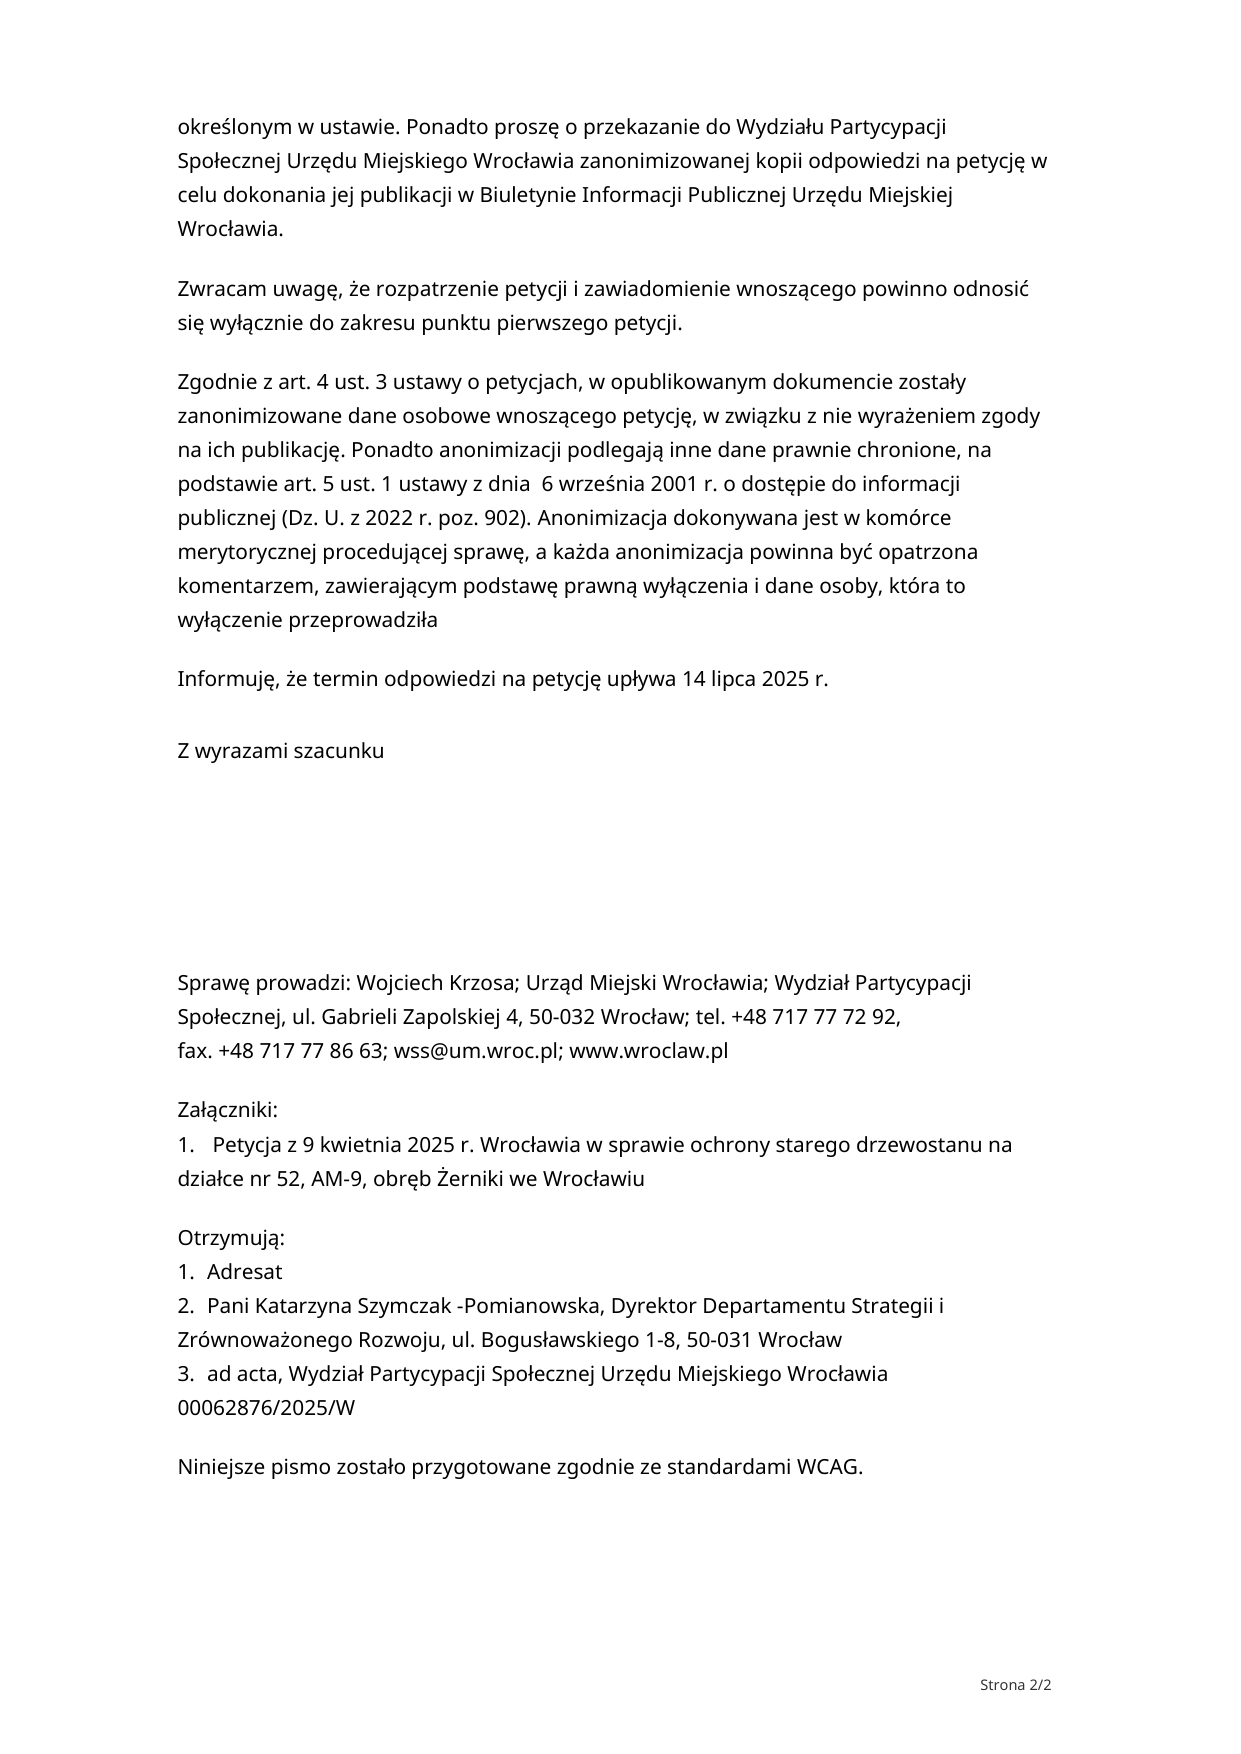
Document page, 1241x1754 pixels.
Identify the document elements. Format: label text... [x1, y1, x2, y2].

list Petycja z 9 kwietnia 2025 r. Wrocławia w sprawie ochrony starego drzewostanu na działce nr 52, AM-9, obręb Żerniki we Wrocławiu [177, 1130, 1051, 1192]
text Niniejsze pismo zostało przygotowane zgodnie ze standardami WCAG. [177, 1452, 1051, 1481]
text Sprawę prowadzi: Wojciech Krzosa; Urząd Miejski Wrocławia; Wydział Partycypacji Społecznej, ul. Gabrieli Zapolskiej 4, 50-032 Wrocław; tel. +48 717 77 72 92, [177, 968, 1051, 1031]
text Zwracam uwagę, że rozpatrzenie petycji i zawiadomienie wnoszącego powinno odnosić się wyłącznie do zakresu punktu pierwszego petycji. [177, 274, 1051, 336]
list Pani Katarzyna Szymczak -Pomianowska, Dyrektor Departamentu Strategii i Zrównoważonego Rozwoju, ul. Bogusławskiego 1-8, 50-031 Wrocław [177, 1291, 1051, 1353]
text Zgodnie z art. 4 ust. 3 ustawy o petycjach, w opublikowanym dokumencie zostały zanonimizowane dane osobowe wnoszącego petycję, w związku z nie wyrażeniem zgody na ich publikację. Ponadto anonimizacji podlegają inne dane prawnie chronione, na podstawie art. 5 ust. 1 ustawy z dnia 6 września 2001 r. o dostępie do informacji publicznej (Dz. U. z 2022 r. poz. 902). Anonimizacja dokonywana jest w komórce merytorycznej procedującej sprawę, a każda anonimizacja powinna być opatrzona komentarzem, zawierającym podstawę prawną wyłączenia i dane osoby, która to wyłączenie przeprowadziła [177, 367, 1051, 634]
list Adresat [177, 1257, 1051, 1285]
list ad acta, Wydział Partycypacji Społecznej Urzędu Miejskiego Wrocławia 00062876/2025/W [177, 1359, 1051, 1422]
text fax. +48 717 77 86 63; wss@um.wroc.pl; www.wroclaw.pl [177, 1037, 1051, 1065]
text Informuję, że termin odpowiedzi na petycję upływa 14 lipca 2025 r. [177, 664, 1051, 693]
text Z wyrazami szacunku [177, 736, 1051, 764]
text Załączniki: [177, 1096, 1051, 1124]
text Otrzymują: [177, 1223, 1051, 1251]
